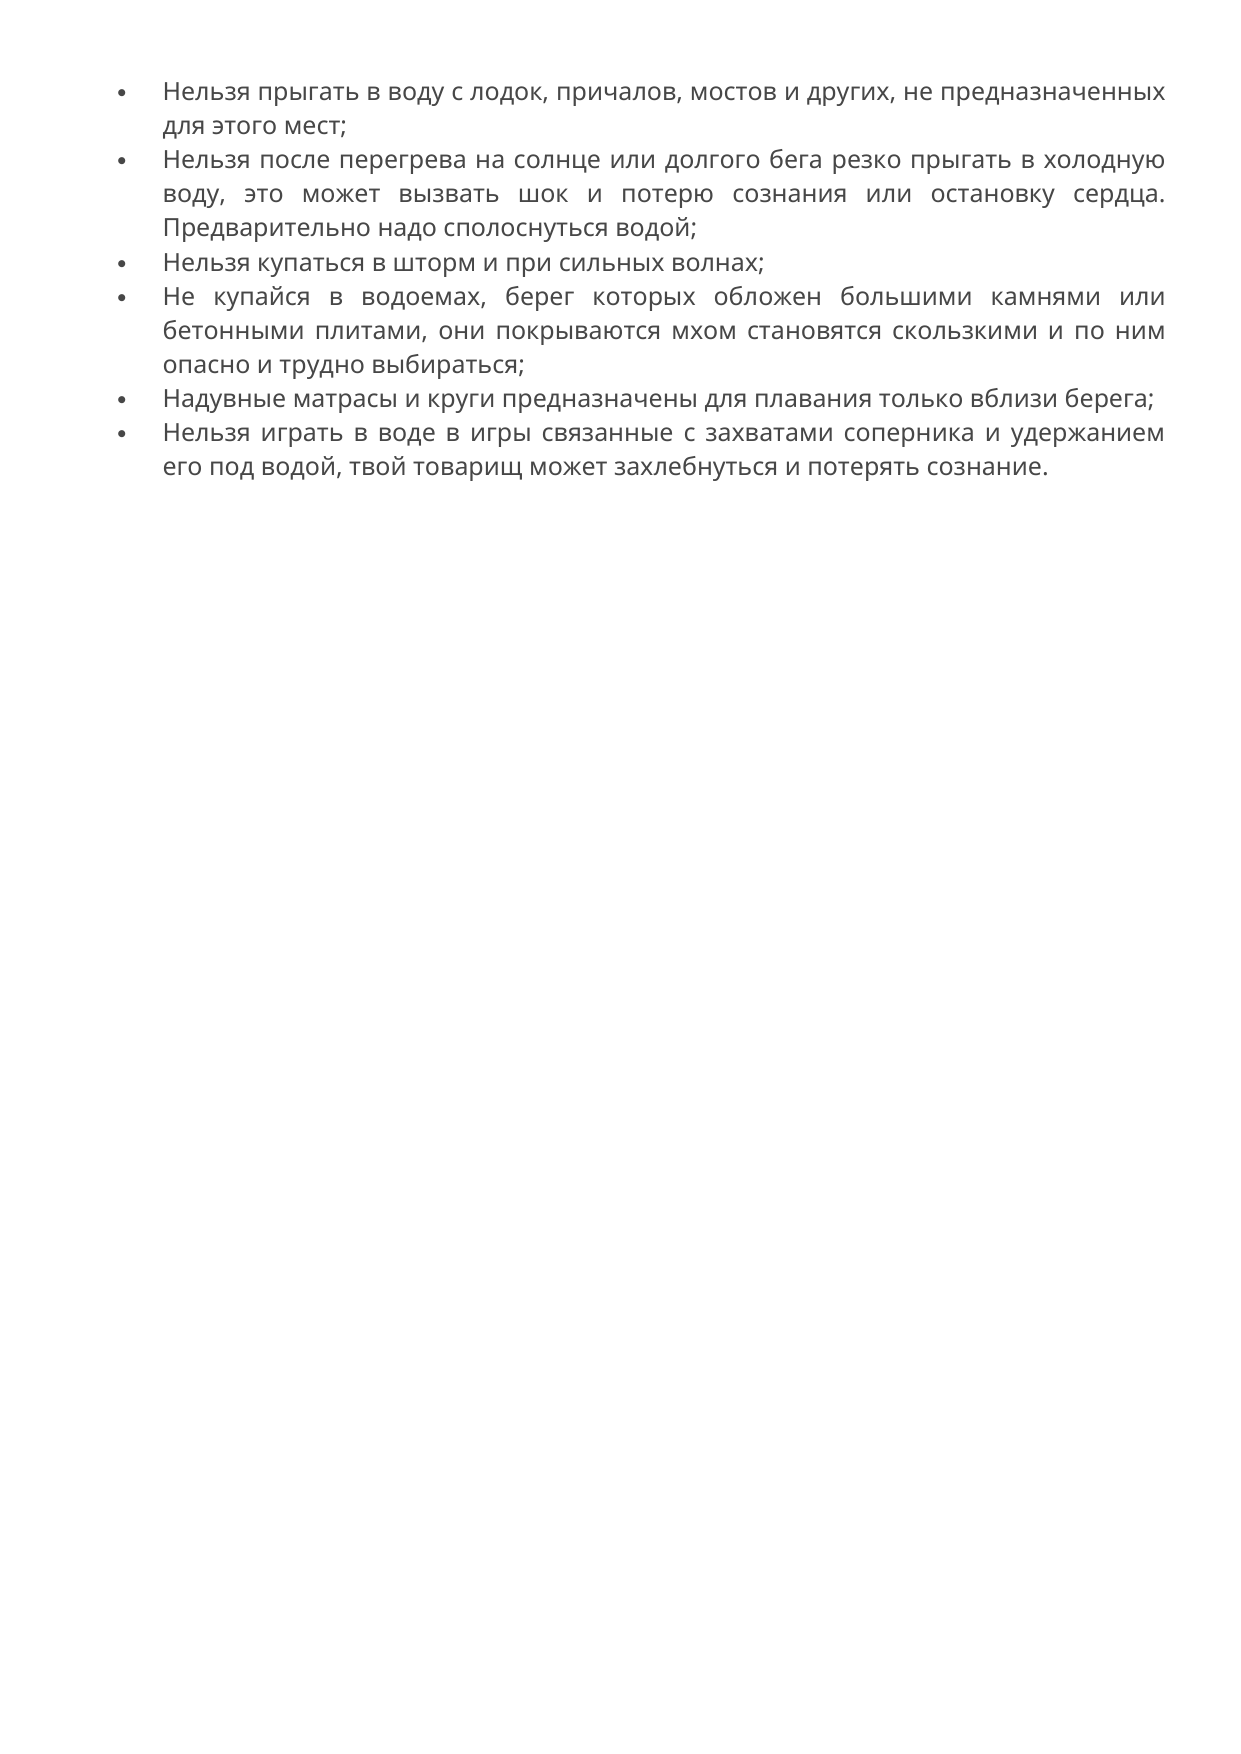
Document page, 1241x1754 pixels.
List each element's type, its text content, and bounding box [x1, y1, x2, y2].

list Не купайся в водоемах, берег которых обложен большими камнями или бетонными плитами, они покрываются мхом становятся скользкими и по ним опасно и трудно выбираться; [118, 278, 1167, 380]
list Нельзя купаться в шторм и при сильных волнах; [118, 244, 1167, 278]
list Надувные матрасы и круги предназначены для плавания только вблизи берега; [118, 380, 1167, 414]
list Нельзя после перегрева на солнце или долгого бега резко прыгать в холодную воду, это может вызвать шок и потерю сознания или остановку сердца. Предварительно надо сполоснуться водой; [118, 142, 1167, 244]
list Нельзя прыгать в воду с лодок, причалов, мостов и других, не предназначенных для этого мест; [118, 74, 1167, 142]
list Нельзя играть в воде в игры связанные с захватами соперника и удержанием его под водой, твой товарищ может захлебнуться и потерять сознание. [118, 414, 1167, 483]
